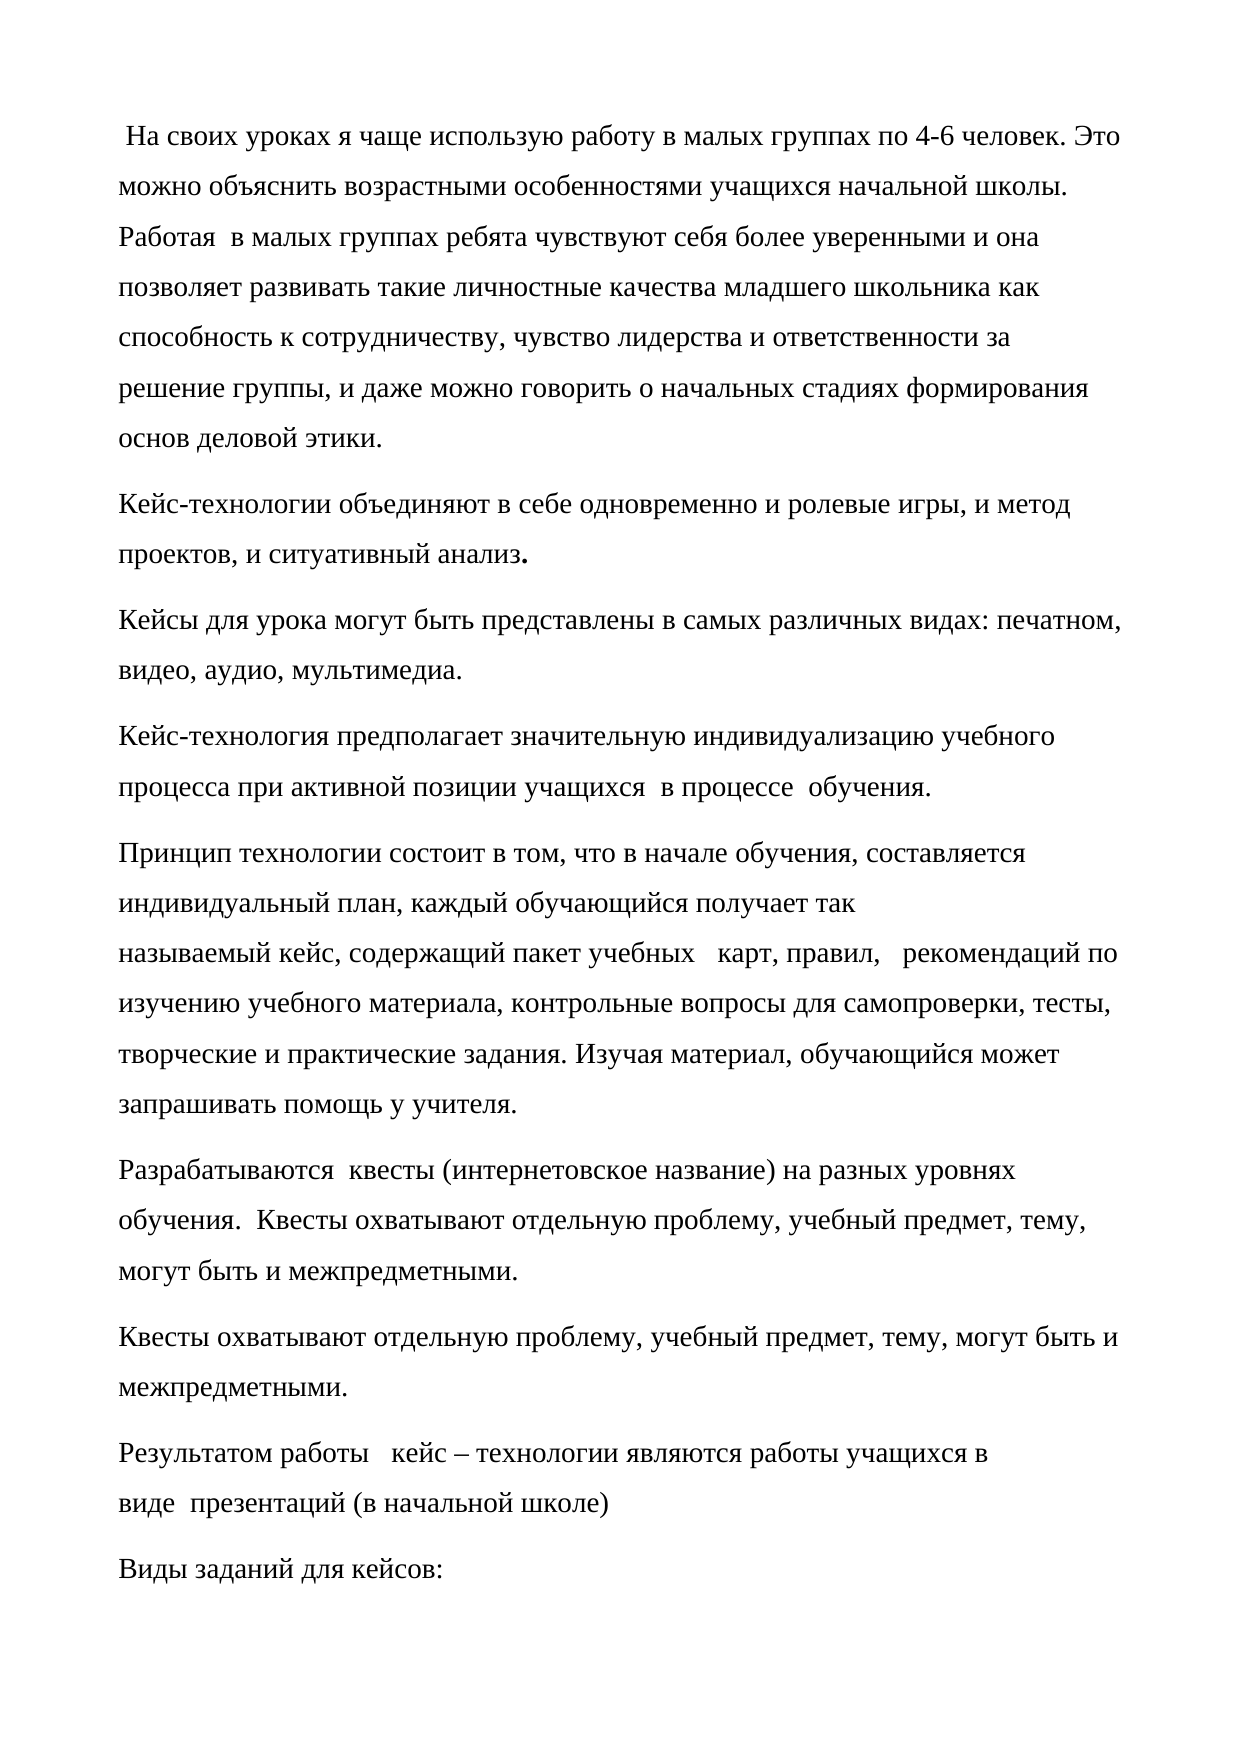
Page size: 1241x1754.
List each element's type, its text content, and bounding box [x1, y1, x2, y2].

text Разрабатываются квесты (интернетовское название) на разных уровнях обучения. Квесты охватывают отдельную проблему, учебный предмет, тему, могут быть и межпредметными. [118, 1152, 1122, 1286]
text Квесты охватывают отдельную проблему, учебный предмет, тему, могут быть и межпредметными. [118, 1319, 1122, 1403]
text Кейсы для урока могут быть представлены в самых различных видах: печатном, видео, аудио, мультимедиа. [118, 602, 1122, 686]
text Кейс-технологии объединяют в себе одновременно и ролевые игры, и метод проектов, и ситуативный анализ. [118, 486, 1122, 570]
text Результатом работы кейс – технологии являются работы учащихся в виде презентаций (в начальной школе) [118, 1435, 1122, 1519]
text Кейс-технология предполагает значительную индивидуализацию учебного процесса при активной позиции учащихся в процессе обучения. [118, 718, 1122, 802]
text На своих уроках я чаще использую работу в малых группах по 4-6 человек. Это можно объяснить возрастными особенностями учащихся начальной школы. Работая в малых группах ребята чувствуют себя более уверенными и она позволяет развивать такие личностные качества младшего школьника как способность к сотрудничеству, чувство лидерства и ответственности за решение группы, и даже можно говорить о начальных стадиях формирования основ деловой этики. [118, 118, 1122, 453]
text Принцип технологии состоит в том, что в начале обучения, составляется индивидуальный план, каждый обучающийся получает так называемый кейс, содержащий пакет учебных карт, правил, рекомендаций по изучению учебного материала, контрольные вопросы для самопроверки, тесты, творческие и практические задания. Изучая материал, обучающийся может запрашивать помощь у учителя. [118, 835, 1122, 1120]
text Виды заданий для кейсов: [118, 1551, 1122, 1585]
